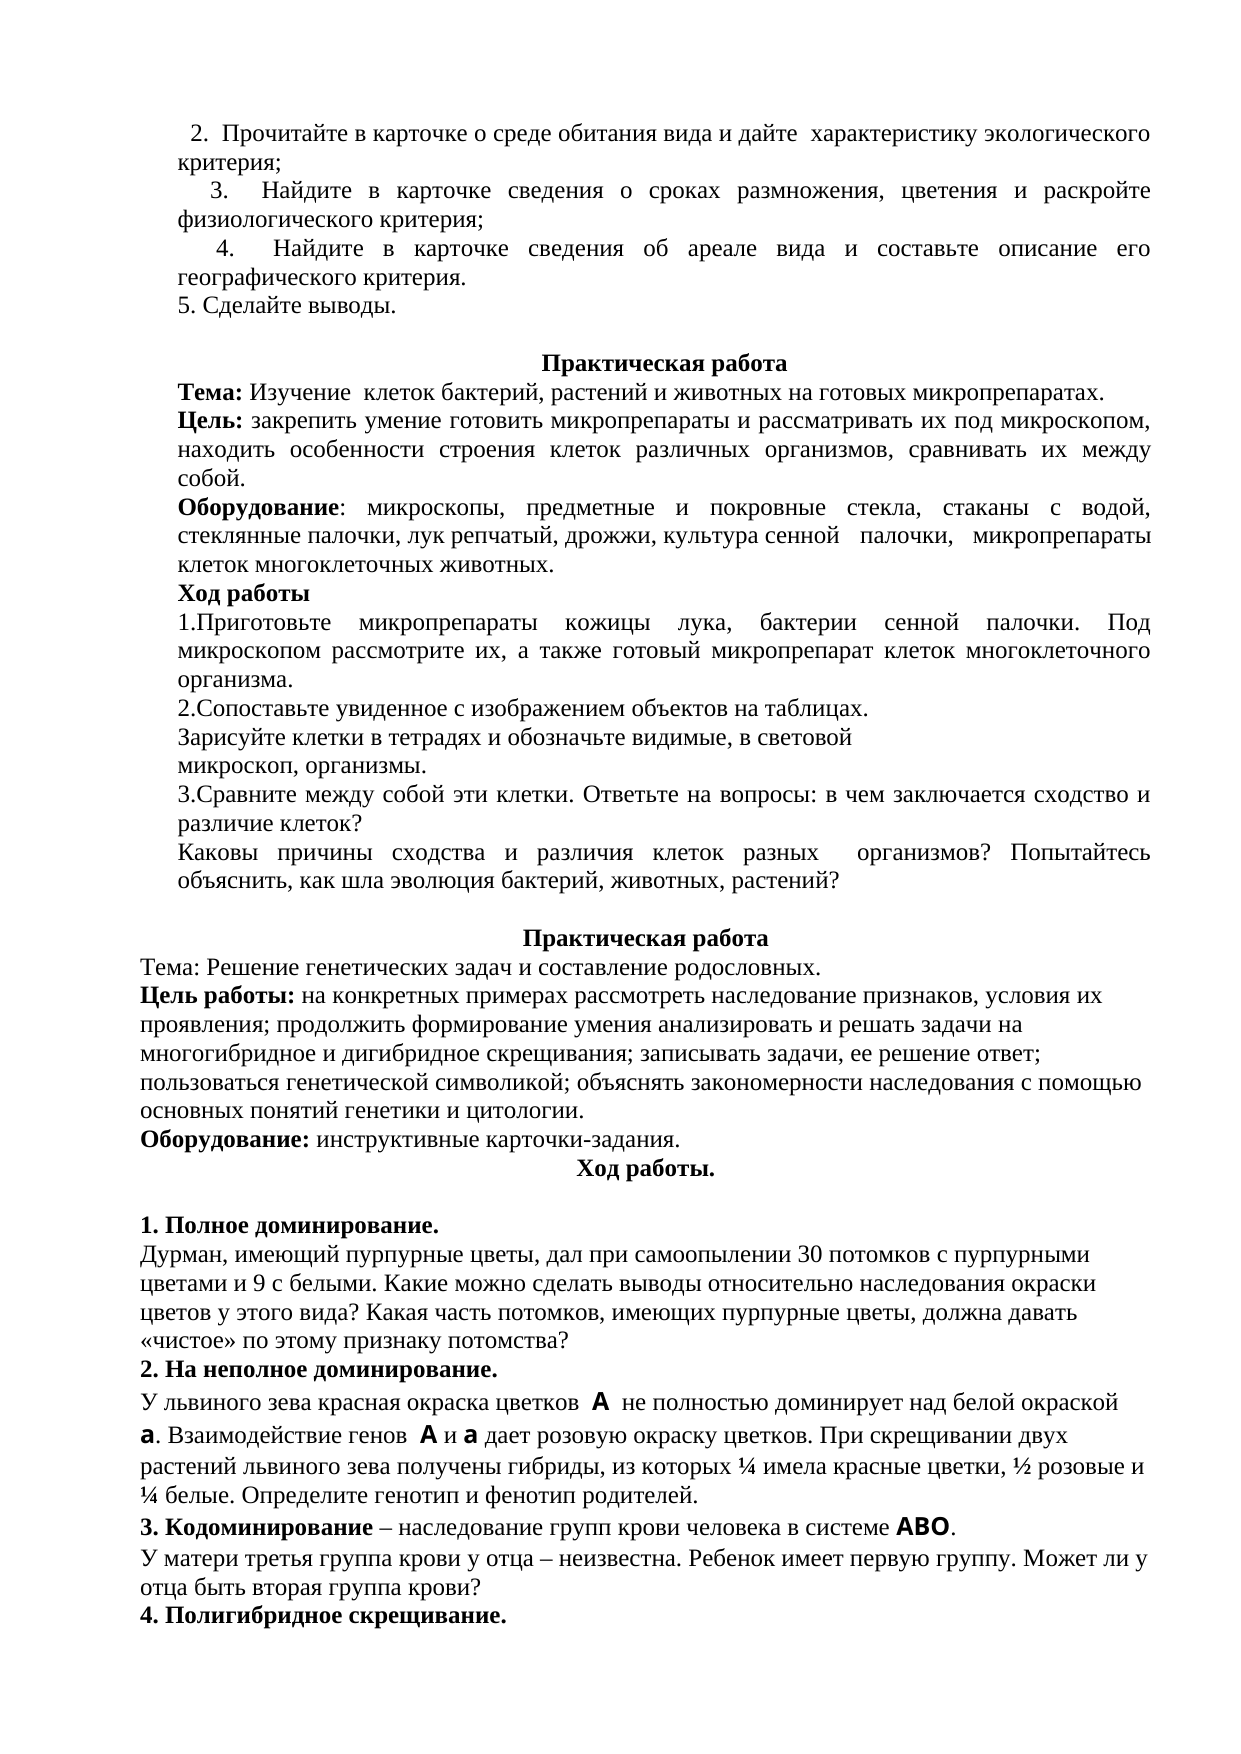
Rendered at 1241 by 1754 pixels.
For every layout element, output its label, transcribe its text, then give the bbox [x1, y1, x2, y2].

text 2. Прочитайте в карточке о среде обитания вида и дайте характеристику экологического критерия; [177, 118, 1152, 176]
text Цель: закрепить умение готовить микропрепараты и рассматривать их под микроскопом, находить особенности строения клеток различных организмов, сравнивать их между собой. [177, 406, 1152, 492]
text 2. На неполное доминирование. [140, 1354, 1152, 1383]
text Тема: Изучение клеток бактерий, растений и животных на готовых микропрепаратах. [177, 377, 1152, 406]
text Ход работы [177, 578, 1152, 607]
text 4. Найдите в карточке сведения об ареале вида и составьте описание его географического критерия. [177, 233, 1152, 291]
text 3.Сравните между собой эти клетки. Ответьте на вопросы: в чем заключается сходство и различие клеток? [177, 779, 1152, 837]
text 1. Полное доминирование. [140, 1211, 1152, 1239]
text Каковы причины сходства и различия клеток разных организмов? Попытайтесь объяснить, как шла эволюция бактерий, животных, растений? [177, 837, 1152, 894]
text 4. Полигибридное скрещивание. [140, 1600, 1152, 1629]
text Зарисуйте клетки в тетрадях и обозначьте видимые, в световой [177, 722, 1152, 751]
text Оборудование: инструктивные карточки-задания. [140, 1124, 1152, 1153]
text У львиного зева красная окраска цветков А не полностью доминирует над белой окраской а. Взаимодействие генов А и а дает розовую окраску цветков. При скрещивании двух растений львиного зева получены гибриды, из которых ¼ имела красные цветки, ½ розовые и ¼ белые. Определите генотип и фенотип родителей. [140, 1383, 1152, 1509]
text 3. Кодоминирование – наследование групп крови человека в системе АВО. [140, 1509, 1152, 1543]
text 2.Сопоставьте увиденное с изображением объектов на таблицах. [177, 693, 1152, 722]
text Практическая работа [140, 923, 1152, 952]
text 3. Найдите в карточке сведения о сроках размножения, цветения и раскройте физиологического критерия; [177, 176, 1152, 233]
text Дурман, имеющий пурпурные цветы, дал при самоопылении 30 потомков с пурпурными цветами и 9 с белыми. Какие можно сделать выводы относительно наследования окраски цветов у этого вида? Какая часть потомков, имеющих пурпурные цветы, должна давать «чистое» по этому признаку потомства? [140, 1239, 1152, 1354]
text У матери третья группа крови у отца – неизвестна. Ребенок имеет первую группу. Может ли у отца быть вторая группа крови? [140, 1543, 1152, 1600]
text Ход работы. [140, 1153, 1152, 1182]
text Практическая работа [177, 348, 1152, 377]
text 1.Приготовьте микропрепараты кожицы лука, бактерии сенной палочки. Под микроскопом рассмотрите их, а также готовый микропрепарат клеток многоклеточного организма. [177, 607, 1152, 693]
text Цель работы: на конкретных примерах рассмотреть наследование признаков, условия их проявления; продолжить формирование умения анализировать и решать задачи на многогибридное и дигибридное скрещивания; записывать задачи, ее решение ответ; пользоваться генетической символикой; объяснять закономерности наследования с помощью основных понятий генетики и цитологии. [140, 981, 1152, 1124]
text 5. Сделайте выводы. [177, 291, 1152, 319]
text микроскоп, организмы. [177, 751, 1152, 779]
text Тема: Решение генетических задач и составление родословных. [140, 952, 1152, 981]
text Оборудование: микроскопы, предметные и покровные стекла, стаканы с водой, стеклянные палочки, лук репчатый, дрожжи, культура сенной палочки, микропрепараты клеток многоклеточных животных. [177, 492, 1152, 578]
